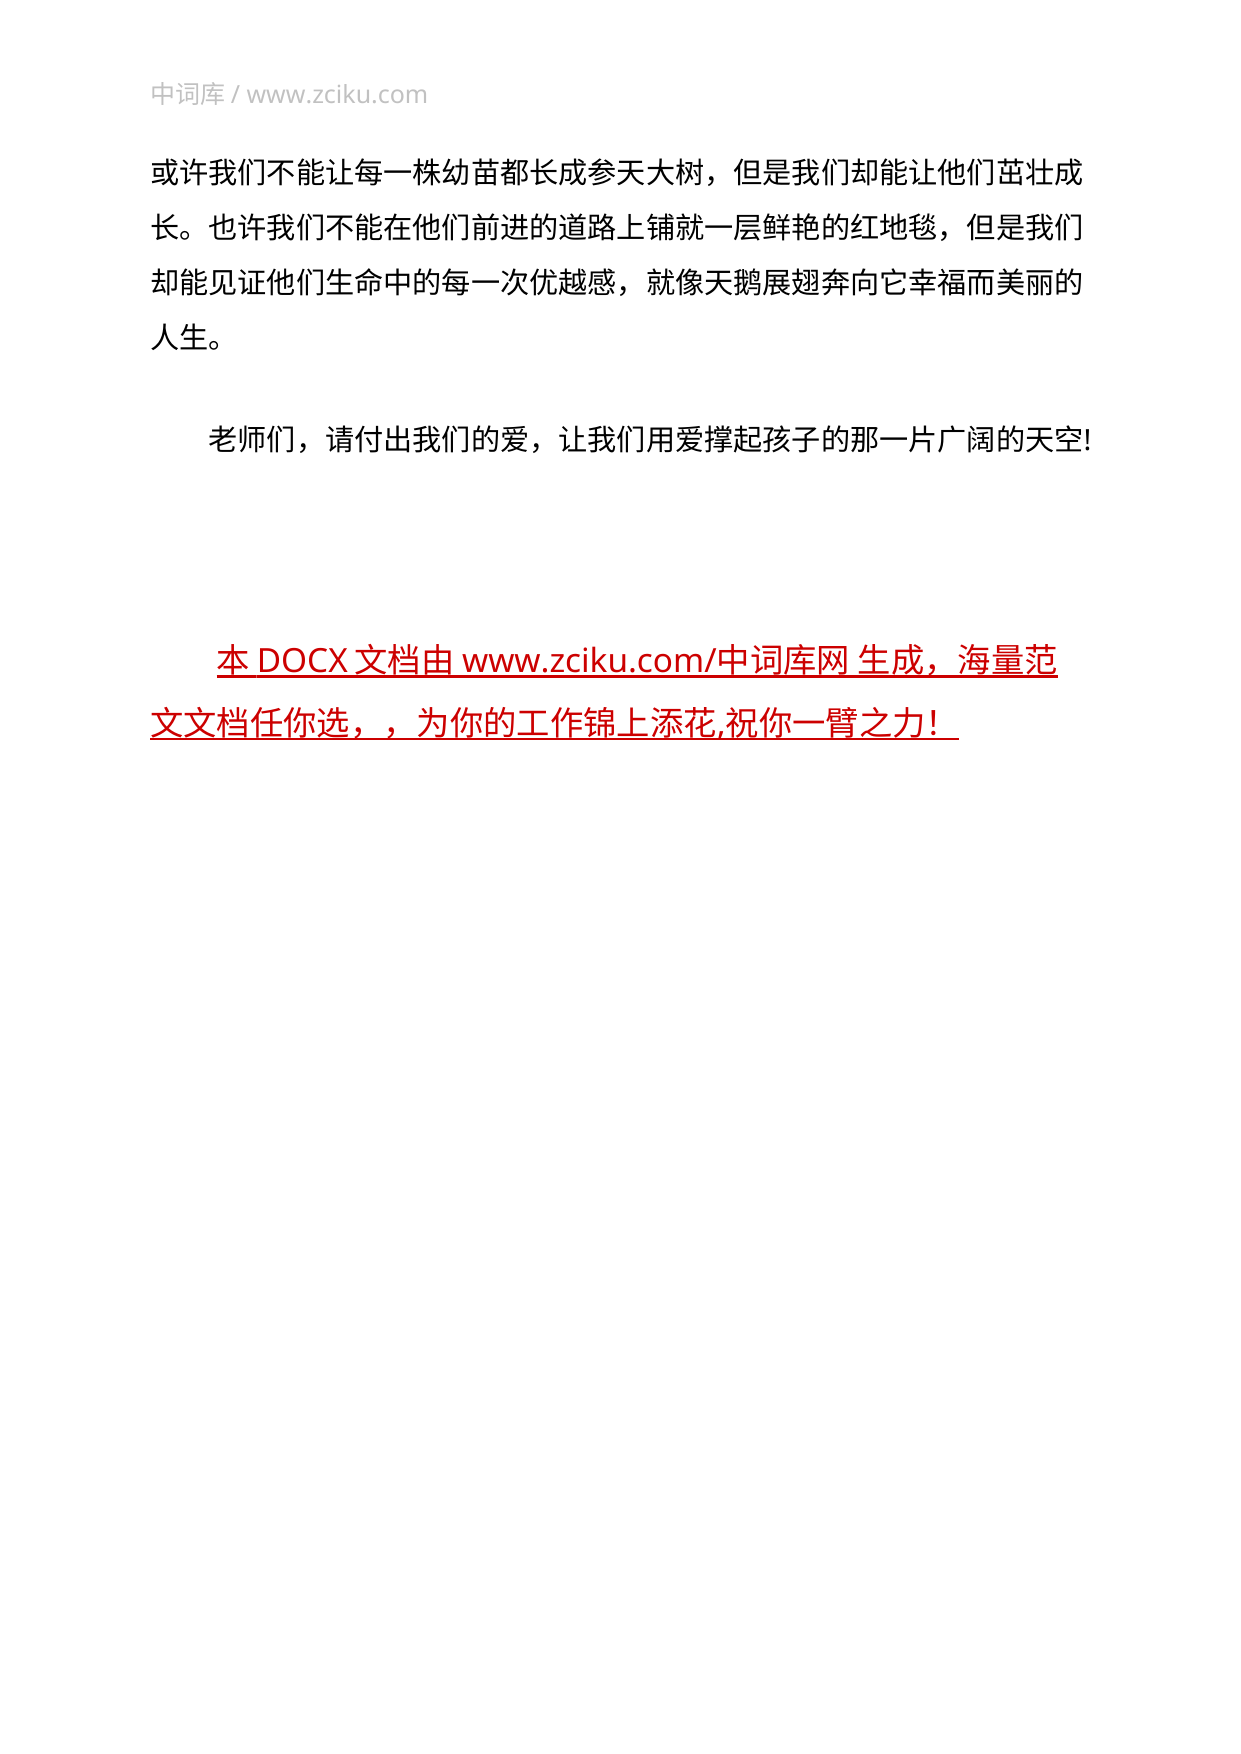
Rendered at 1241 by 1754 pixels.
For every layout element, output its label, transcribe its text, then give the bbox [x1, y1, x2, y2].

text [150, 150, 1090, 357]
text 老师们，请付出我们的爱，让我们用爱撑起孩子的那一片广阔的天空! [150, 416, 1090, 459]
text 本DOCX文档由 www.zciku.com/中词库网 生成，海量范文文档任你选，，为你的工作锦上添花,祝你一臂之力！ [150, 634, 1090, 745]
